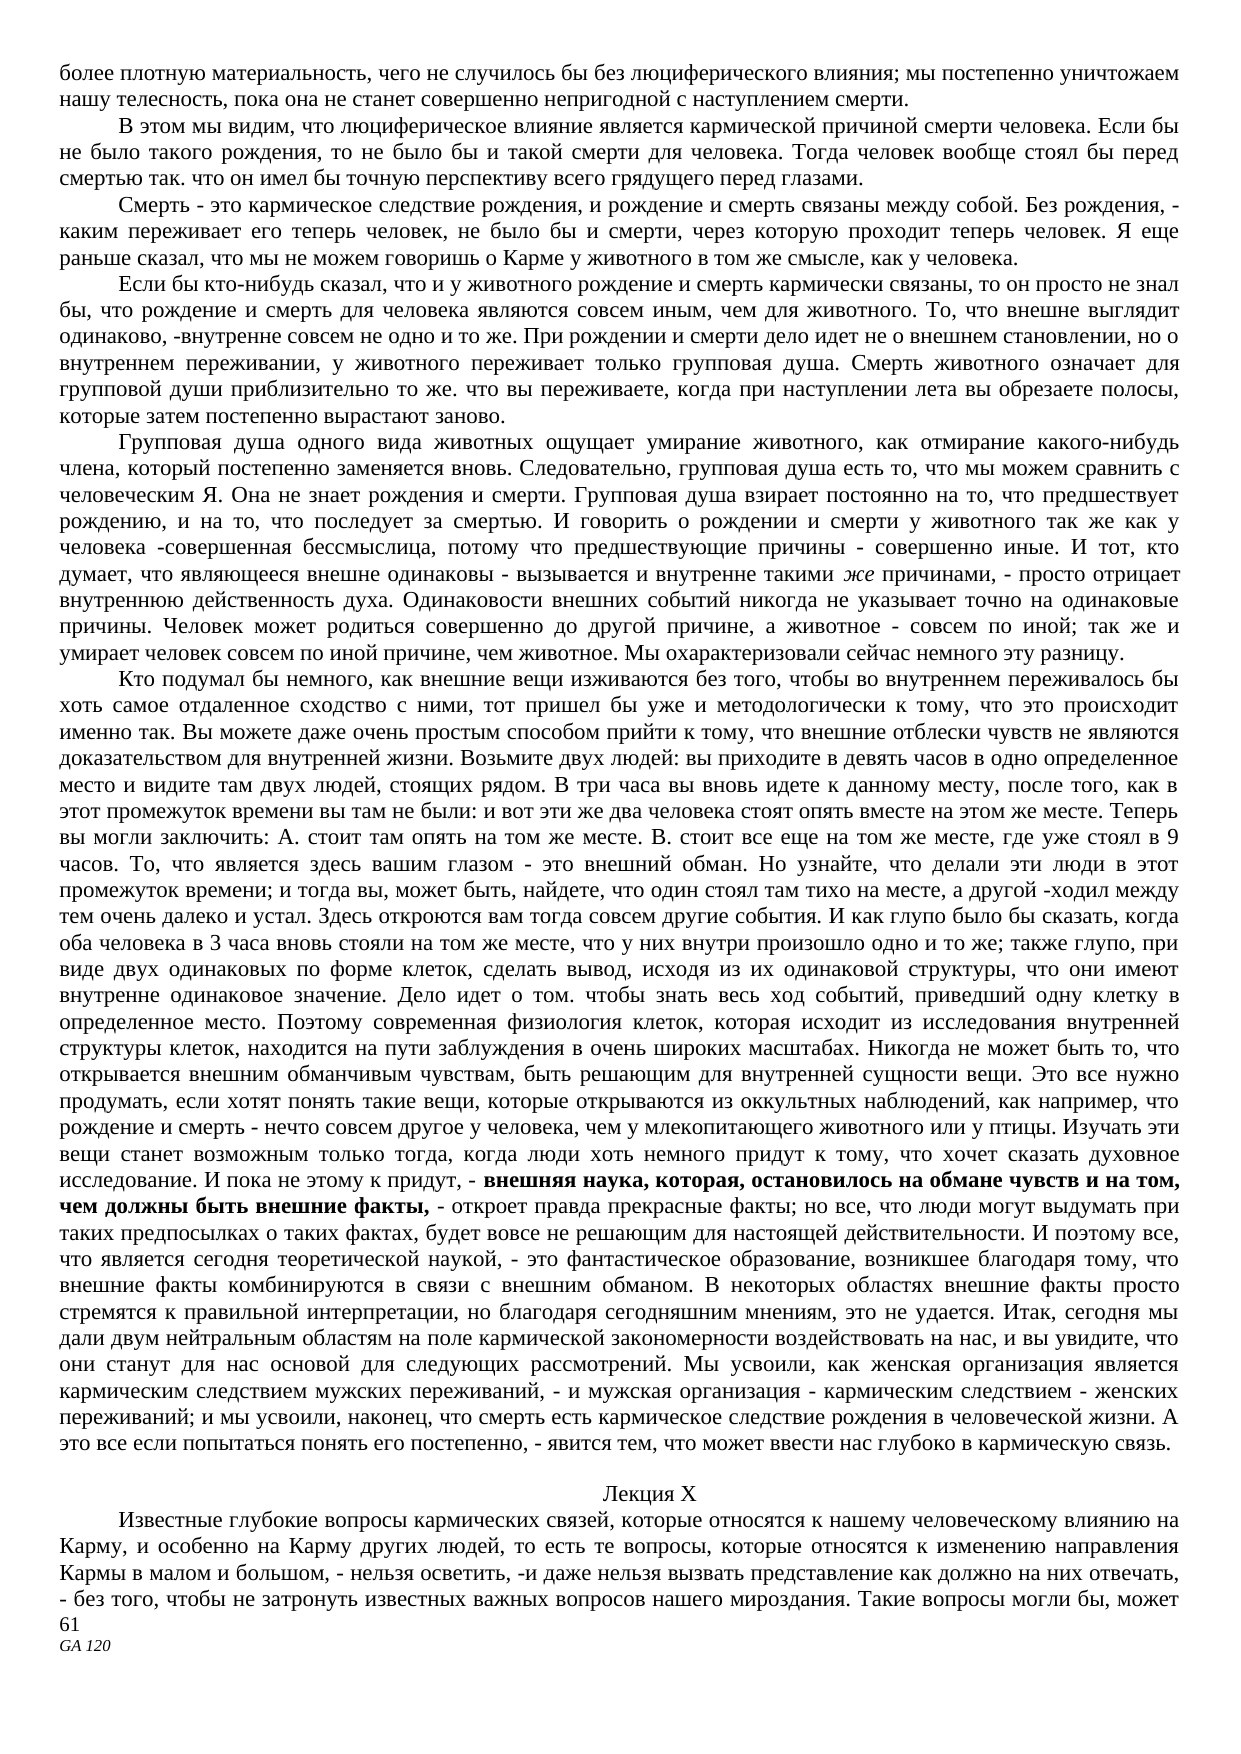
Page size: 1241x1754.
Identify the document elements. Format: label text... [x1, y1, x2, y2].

text В этом мы видим, что люциферическое влияние является кармической причиной смерти человека. Если бы не было такого рождения, то не было бы и такой смерти для человека. Тогда человек вообще стоял бы перед смертью так. что он имел бы точную перспективу всего грядущего перед глазами. [59, 112, 1181, 191]
text Лекция X [59, 1480, 1181, 1506]
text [59, 59, 1181, 112]
text Групповая душа одного вида животных ощущает умирание животного, как отмирание какого-нибудь члена, который постепенно заменяется вновь. Следовательно, групповая душа есть то, что мы можем сравнить с человеческим Я. Она не знает рождения и смерти. Групповая душа взирает постоянно на то, что предшествует рождению, и на то, что последует за смертью. И говорить о рождении и смерти у животного так же как у человека -совершенная бессмыслица, потому что предшествующие причины - совершенно иные. И тот, кто думает, что являющееся внешне одинаковы - вызывается и внутренне такими же причинами, - просто отрицает внутреннюю действенность духа. Одинаковости внешних событий никогда не указывает точно на одинаковые причины. Человек может родиться совершенно до другой причине, а животное - совсем по иной; так же и умирает человек совсем по иной причине, чем животное. Мы охарактеризовали сейчас немного эту разницу. [59, 428, 1181, 665]
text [59, 1506, 1181, 1612]
text Кто подумал бы немного, как внешние вещи изживаются без того, чтобы во внутреннем переживалось бы хоть самое отдаленное сходство с ними, тот пришел бы уже и методологически к тому, что это происходит именно так. Вы можете даже очень простым способом прийти к тому, что внешние отблески чувств не являются доказательством для внутренней жизни. Возьмите двух людей: вы приходите в девять часов в одно определенное место и видите там двух людей, стоящих рядом. В три часа вы вновь идете к данному месту, после того, как в этот промежуток времени вы там не были: и вот эти же два человека стоят опять вместе на этом же месте. Теперь вы могли заключить: А. стоит там опять на том же месте. В. стоит все еще на том же месте, где уже стоял в 9 часов. То, что является здесь вашим глазом - это внешний обман. Но узнайте, что делали эти люди в этот промежуток времени; и тогда вы, может быть, найдете, что один стоял там тихо на месте, а другой -ходил между тем очень далеко и устал. Здесь откроются вам тогда совсем другие события. И как глупо было бы сказать, когда оба человека в 3 часа вновь стояли на том же месте, что у них внутри произошло одно и то же; также глупо, при виде двух одинаковых по форме клеток, сделать вывод, исходя из их одинаковой структуры, что они имеют внутренне одинаковое значение. Дело идет о том. чтобы знать весь ход событий, приведший одну клетку в определенное место. Поэтому современная физиология клеток, которая исходит из исследования внутренней структуры клеток, находится на пути заблуждения в очень широких масштабах. Никогда не может быть то, что открывается внешним обманчивым чувствам, быть решающим для внутренней сущности вещи. Это все нужно продумать, если хотят понять такие вещи, которые открываются из оккультных наблюдений, как например, что рождение и смерть - нечто совсем другое у человека, чем у млекопитающего животного или у птицы. Изучать эти вещи станет возможным только тогда, когда люди хоть немного придут к тому, что хочет сказать духовное исследование. И пока не этому к придут, - внешняя наука, которая, остановилось на обмане чувств и на том, чем должны быть внешние факты, - откроет правда прекрасные факты; но все, что люди могут выдумать при таких предпосылках о таких фактах, будет вовсе не решающим для настоящей действительности. И поэтому все, что является сегодня теоретической наукой, - это фантастическое образование, возникшее благодаря тому, что внешние факты комбинируются в связи с внешним обманом. В некоторых областях внешние факты просто стремятся к правильной интерпретации, но благодаря сегодняшним мнениям, это не удается. Итак, сегодня мы дали двум нейтральным областям на поле кармической закономерности воздействовать на нас, и вы увидите, что они станут для нас основой для следующих рассмотрений. Мы усвоили, как женская организация является кармическим следствием мужских переживаний, - и мужская организация - кармическим следствием - женских переживаний; и мы усвоили, наконец, что смерть есть кармическое следствие рождения в человеческой жизни. А это все если попытаться понять его постепенно, - явится тем, что может ввести нас глубоко в кармическую связь. [59, 665, 1181, 1456]
text Если бы кто-нибудь сказал, что и у животного рождение и смерть кармически связаны, то он просто не знал бы, что рождение и смерть для человека являются совсем иным, чем для животного. То, что внешне выглядит одинаково, -внутренне совсем не одно и то же. При рождении и смерти дело идет не о внешнем становлении, но о внутреннем переживании, у животного переживает только групповая душа. Смерть животного означает для групповой души приблизительно то же. что вы переживаете, когда при наступлении лета вы обрезаете полосы, которые затем постепенно вырастают заново. [59, 270, 1181, 428]
text Смерть - это кармическое следствие рождения, и рождение и смерть связаны между собой. Без рождения, - каким переживает его теперь человек, не было бы и смерти, через которую проходит теперь человек. Я еще раньше сказал, что мы не можем говоришь о Карме у животного в том же смысле, как у человека. [59, 191, 1181, 270]
